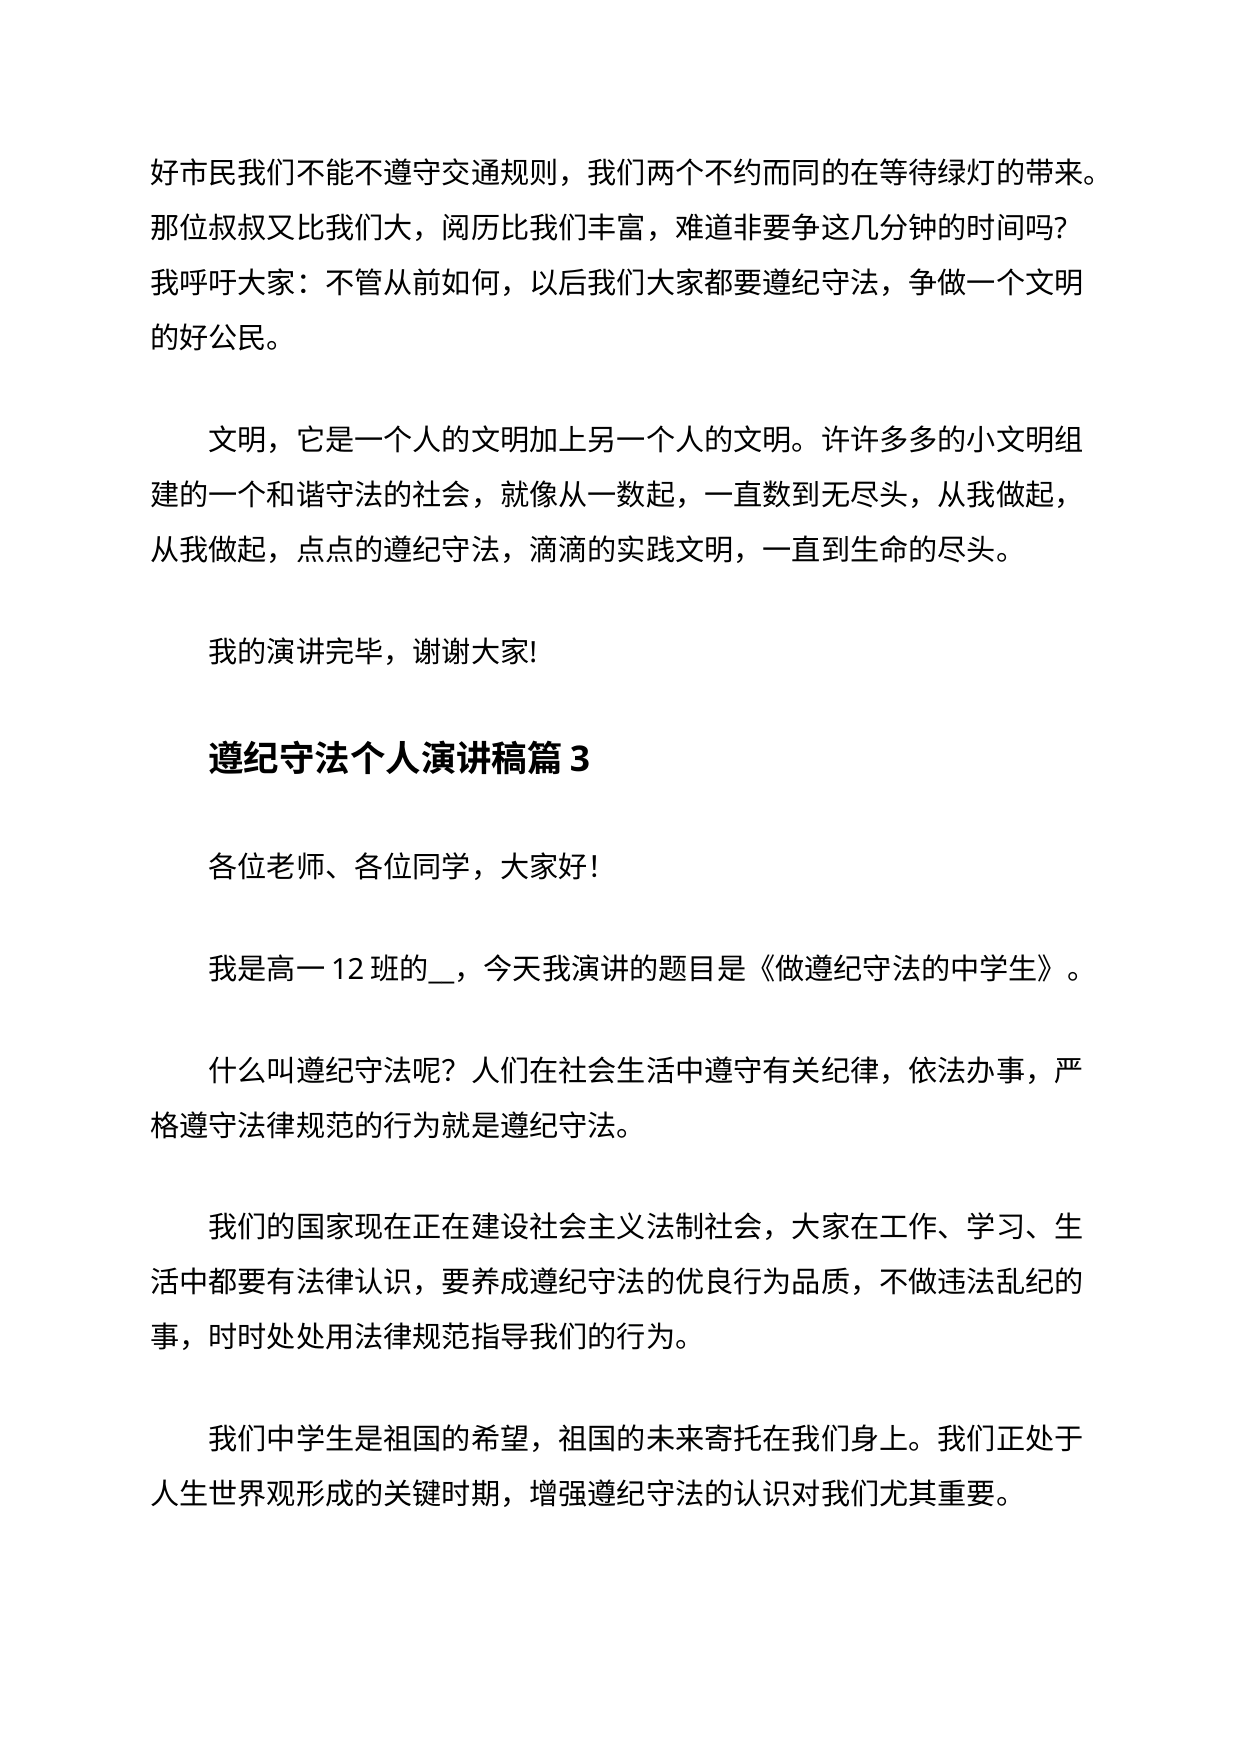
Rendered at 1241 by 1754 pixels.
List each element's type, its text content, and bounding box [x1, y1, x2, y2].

text 什么叫遵纪守法呢？人们在社会生活中遵守有关纪律，依法办事，严格遵守法律规范的行为就是遵纪守法。 [150, 1047, 1090, 1144]
text 我是高一12班的__，今天我演讲的题目是《做遵纪守法的中学生》。 [150, 945, 1090, 988]
text 遵纪守法个人演讲稿篇3 [150, 730, 1090, 781]
text 我们的国家现在正在建设社会主义法制社会，大家在工作、学习、生活中都要有法律认识，要养成遵纪守法的优良行为品质，不做违法乱纪的事，时时处处用法律规范指导我们的行为。 [150, 1204, 1090, 1356]
text 我们中学生是祖国的希望，祖国的未来寄托在我们身上。我们正处于人生世界观形成的关键时期，增强遵纪守法的认识对我们尤其重要。 [150, 1416, 1090, 1513]
text 我的演讲完毕，谢谢大家! [150, 628, 1090, 671]
text 文明，它是一个人的文明加上另一个人的文明。许许多多的小文明组建的一个和谐守法的社会，就像从一数起，一直数到无尽头，从我做起，从我做起，点点的遵纪守法，滴滴的实践文明，一直到生命的尽头。 [150, 417, 1090, 569]
text 各位老师、各位同学，大家好！ [150, 844, 1090, 886]
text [150, 150, 1090, 357]
